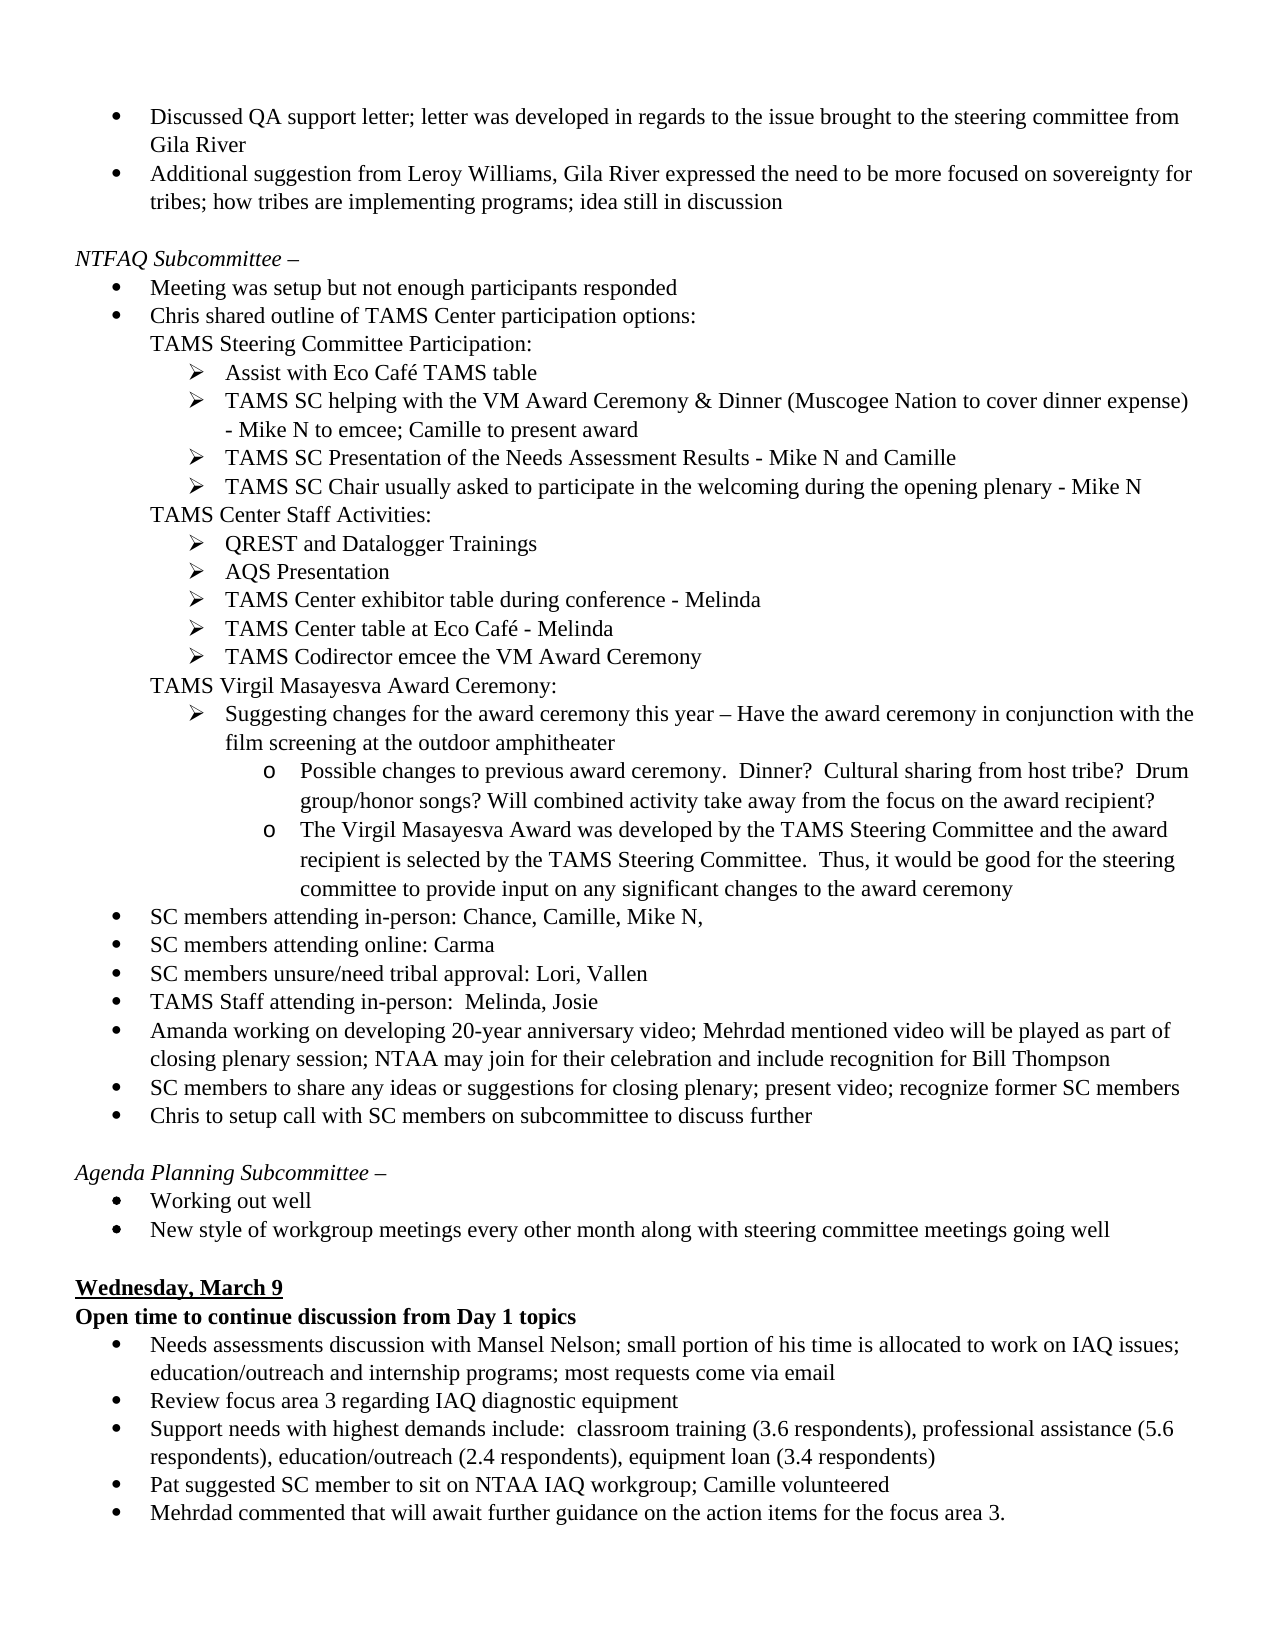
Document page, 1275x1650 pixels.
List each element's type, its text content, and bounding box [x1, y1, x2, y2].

list Additional suggestion from Leroy Williams, Gila River expressed the need to be more focused on sovereignty for tribes; how tribes are implementing programs; idea still in discussion [112, 160, 1200, 215]
list TAMS Staff attending in-person: Melinda, Josie [112, 988, 1200, 1015]
list New style of workgroup meetings every other month along with steering committee meetings going well [112, 1216, 1200, 1242]
list TAMS Center table at Eco Café - Melinda [187, 615, 1200, 641]
list Review focus area 3 regarding IAQ diagnostic equipment [112, 1387, 1200, 1413]
list AQS Presentation [187, 558, 1200, 584]
list TAMS SC Presentation of the Needs Assessment Results - Mike N and Camille [187, 444, 1200, 471]
list SC members attending in-person: Chance, Camille, Mike N, [112, 903, 1200, 929]
list Meeting was setup but not enough participants responded [112, 274, 1200, 300]
list Needs assessments discussion with Mansel Nelson; small portion of his time is allocated to work on IAQ issues; education/outreach and internship programs; most requests come via email [112, 1331, 1200, 1386]
list TAMS SC Chair usually asked to participate in the welcoming during the opening plenary - Mike N [187, 473, 1200, 499]
list SC members to share any ideas or suggestions for closing plenary; present video; recognize former SC members [112, 1074, 1200, 1100]
list Agenda Planning Subcommittee – [75, 1159, 1200, 1185]
list Possible changes to previous award ceremony. Dinner? Cultural sharing from host tribe? Drum group/honor songs? Will combined activity take away from the focus on the award recipient? [262, 757, 1200, 814]
list TAMS Steering Committee Participation: [150, 331, 1200, 357]
list Support needs with highest demands include: classroom training (3.6 respondents), professional assistance (5.6 respondents), education/outreach (2.4 respondents), equipment loan (3.4 respondents) [112, 1415, 1200, 1469]
list Suggesting changes for the award ceremony this year – Have the award ceremony in conjunction with the film screening at the outdoor amphitheater [187, 700, 1200, 755]
list TAMS Virgil Masayesva Award Ceremony: [150, 672, 1200, 698]
list TAMS Codirector emcee the VM Award Ceremony [187, 643, 1200, 670]
list TAMS Center Staff Activities: [150, 501, 1200, 527]
list The Virgil Masayesva Award was developed by the TAMS Steering Committee and the award recipient is selected by the TAMS Steering Committee. Thus, it would be good for the steering committee to provide input on any significant changes to the award ceremony [262, 816, 1200, 901]
text Open time to continue discussion from Day 1 topics [75, 1303, 1200, 1329]
list NTFAQ Subcommittee – [75, 245, 1200, 272]
list Amanda working on developing 20-year anniversary video; Mehrdad mentioned video will be played as part of closing plenary session; NTAA may join for their celebration and include recognition for Bill Thompson [112, 1017, 1200, 1072]
list TAMS SC helping with the VM Award Ceremony & Dinner (Muscogee Nation to cover dinner expense) - Mike N to emcee; Camille to present award [187, 387, 1200, 442]
list Working out well [112, 1187, 1200, 1214]
list Mehrdad commented that will await further guidance on the action items for the focus area 3. [112, 1499, 1200, 1525]
list Pat suggested SC member to sit on NTAA IAQ workgroup; Camille volunteered [112, 1471, 1200, 1497]
list SC members unsure/need tribal approval: Lori, Vallen [112, 960, 1200, 986]
list Discussed QA support letter; letter was developed in regards to the issue brought to the steering committee from Gila River [112, 103, 1200, 158]
list Chris shared outline of TAMS Center participation options: [112, 302, 1200, 328]
list TAMS Center exhibitor table during conference - Melinda [187, 586, 1200, 613]
text Wednesday, March 9 [75, 1274, 1200, 1301]
list Chris to setup call with SC members on subcommittee to discuss further [112, 1102, 1200, 1128]
list Assist with Eco Café TAMS table [187, 359, 1200, 385]
list QREST and Datalogger Trainings [187, 529, 1200, 556]
list SC members attending online: Carma [112, 931, 1200, 958]
